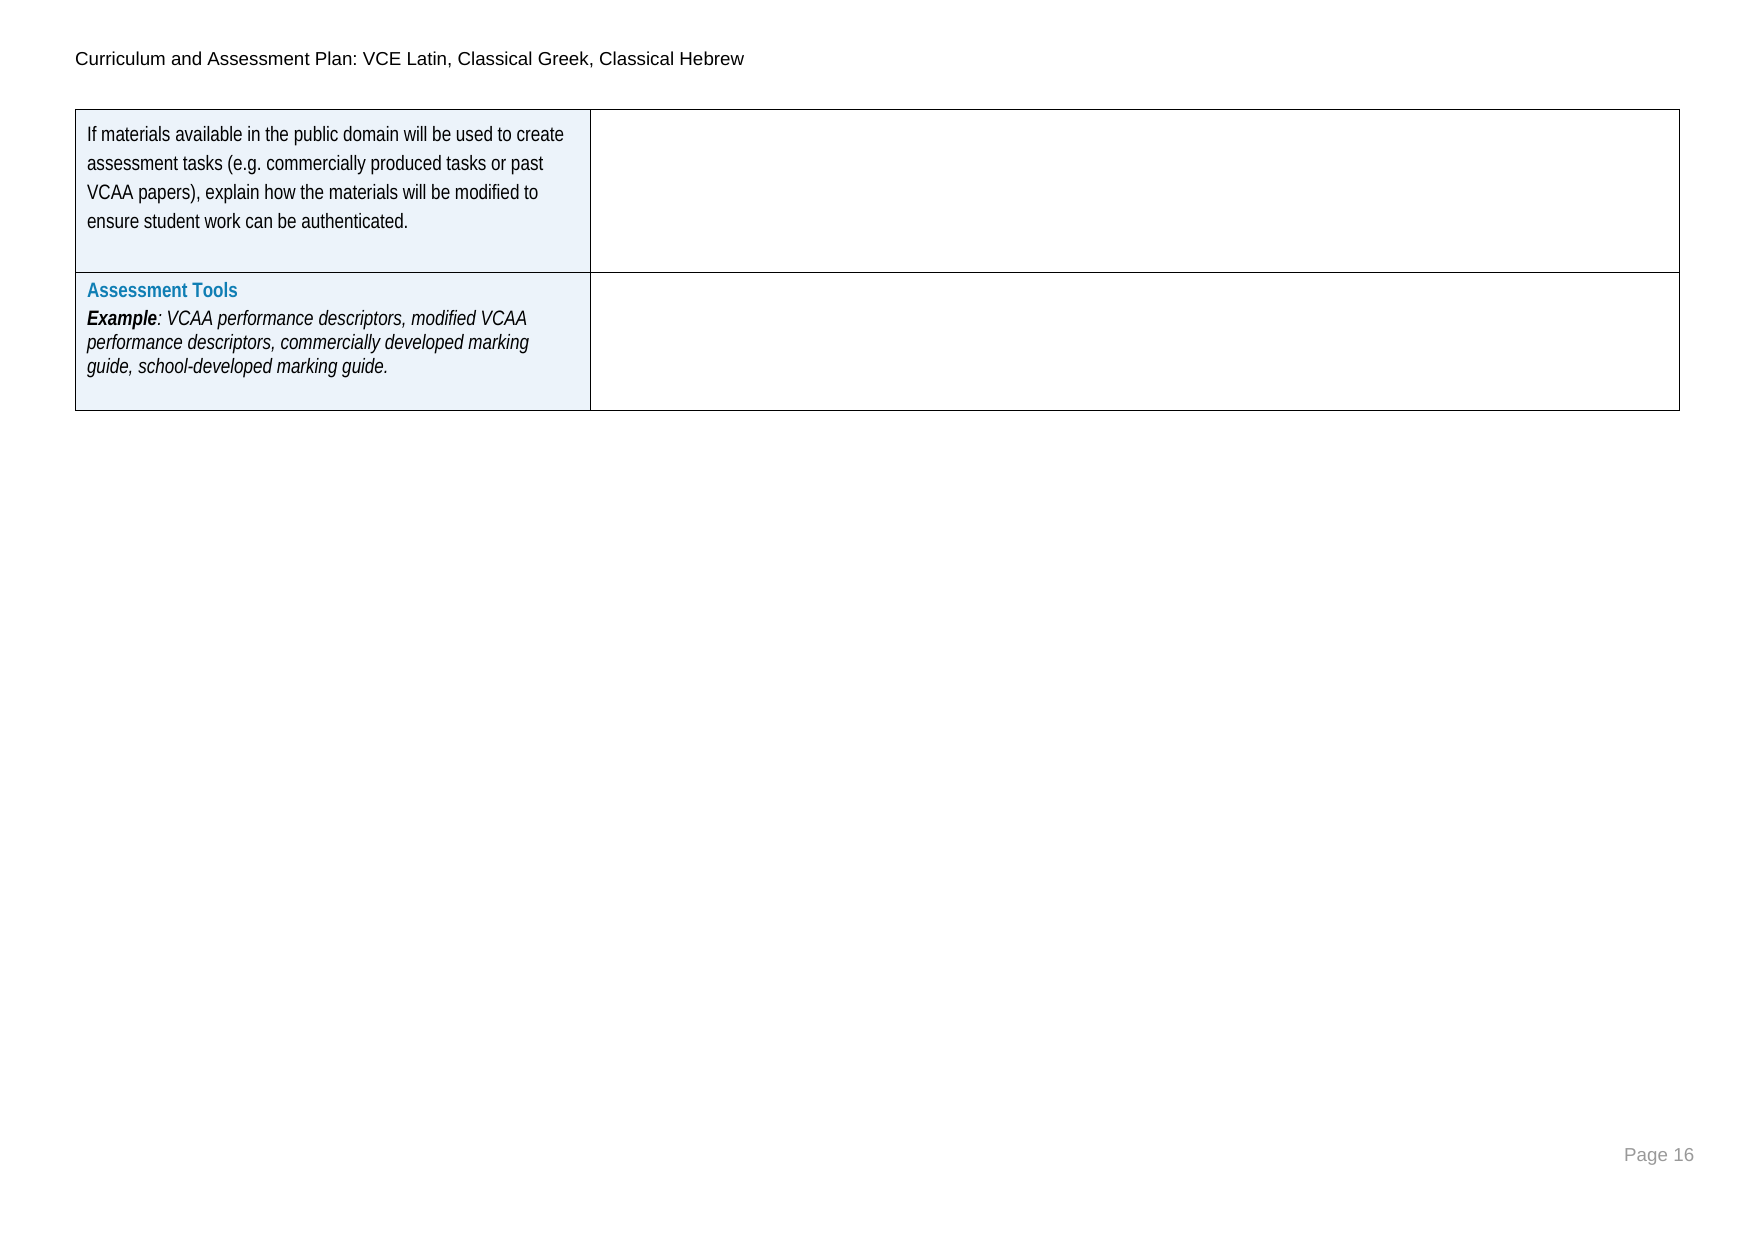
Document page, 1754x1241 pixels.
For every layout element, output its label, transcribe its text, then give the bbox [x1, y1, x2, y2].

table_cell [76, 110, 590, 272]
table_cell Assessment Tools Example: VCAA performance descriptors, modified VCAA performance descriptors, commercially developed marking guide, school-developed marking guide. [76, 273, 590, 410]
table_cell [591, 110, 1679, 272]
table_cell [591, 273, 1679, 410]
